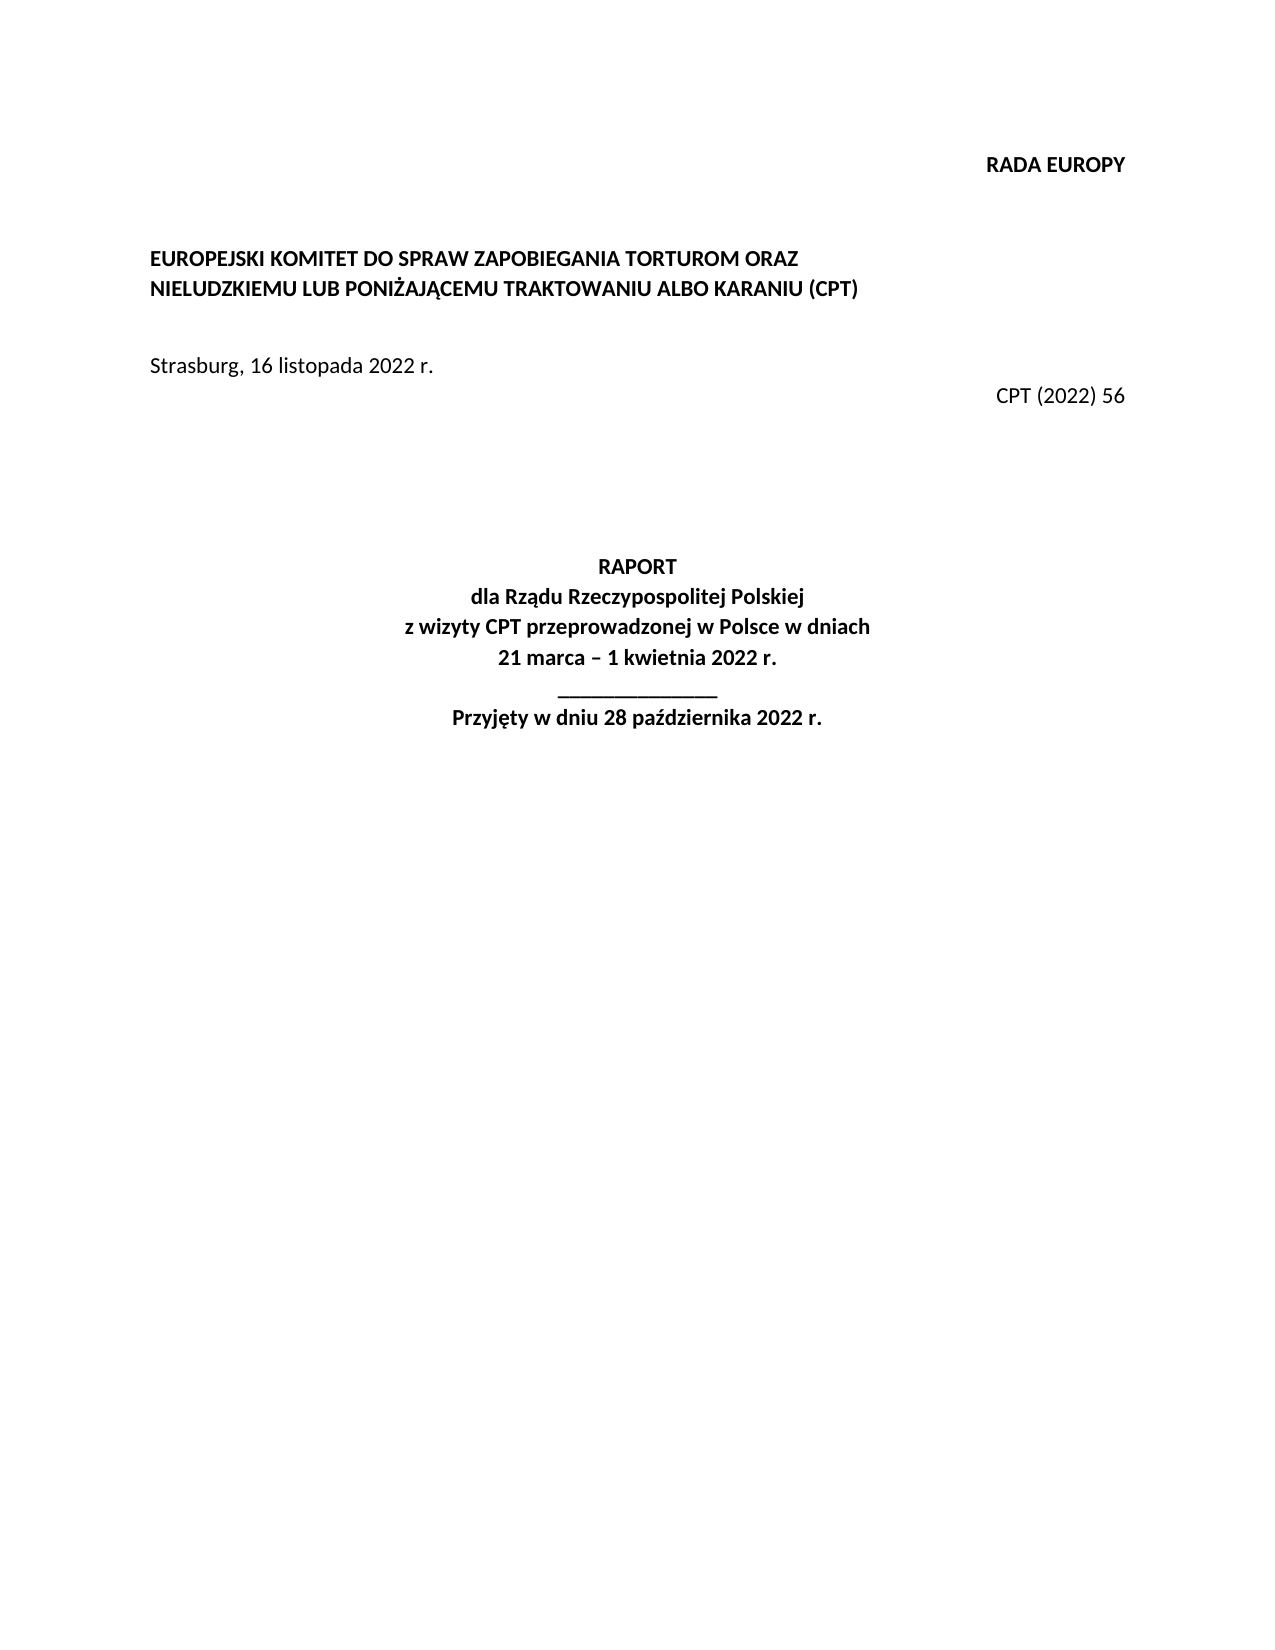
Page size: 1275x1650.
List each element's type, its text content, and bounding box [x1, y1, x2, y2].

text dla Rządu Rzeczypospolitej Polskiej [150, 582, 1125, 610]
text ______________ [150, 673, 1125, 701]
text NIELUDZKIEMU LUB PONIŻAJĄCEMU TRAKTOWANIU ALBO KARANIU (CPT) [150, 274, 1125, 302]
text RAPORT [150, 552, 1125, 580]
text z wizyty CPT przeprowadzonej w Polsce w dniach [150, 612, 1125, 641]
text CPT (2022) 56 [150, 381, 1125, 409]
text Strasburg, 16 listopada 2022 r. [150, 351, 1125, 379]
text Przyjęty w dniu 28 października 2022 r. [150, 703, 1125, 731]
text 21 marca – 1 kwietnia 2022 r. [150, 643, 1125, 671]
text EUROPEJSKI KOMITET DO SPRAW ZAPOBIEGANIA TORTUROM ORAZ [150, 244, 1125, 272]
text RADA EUROPY [150, 150, 1125, 178]
